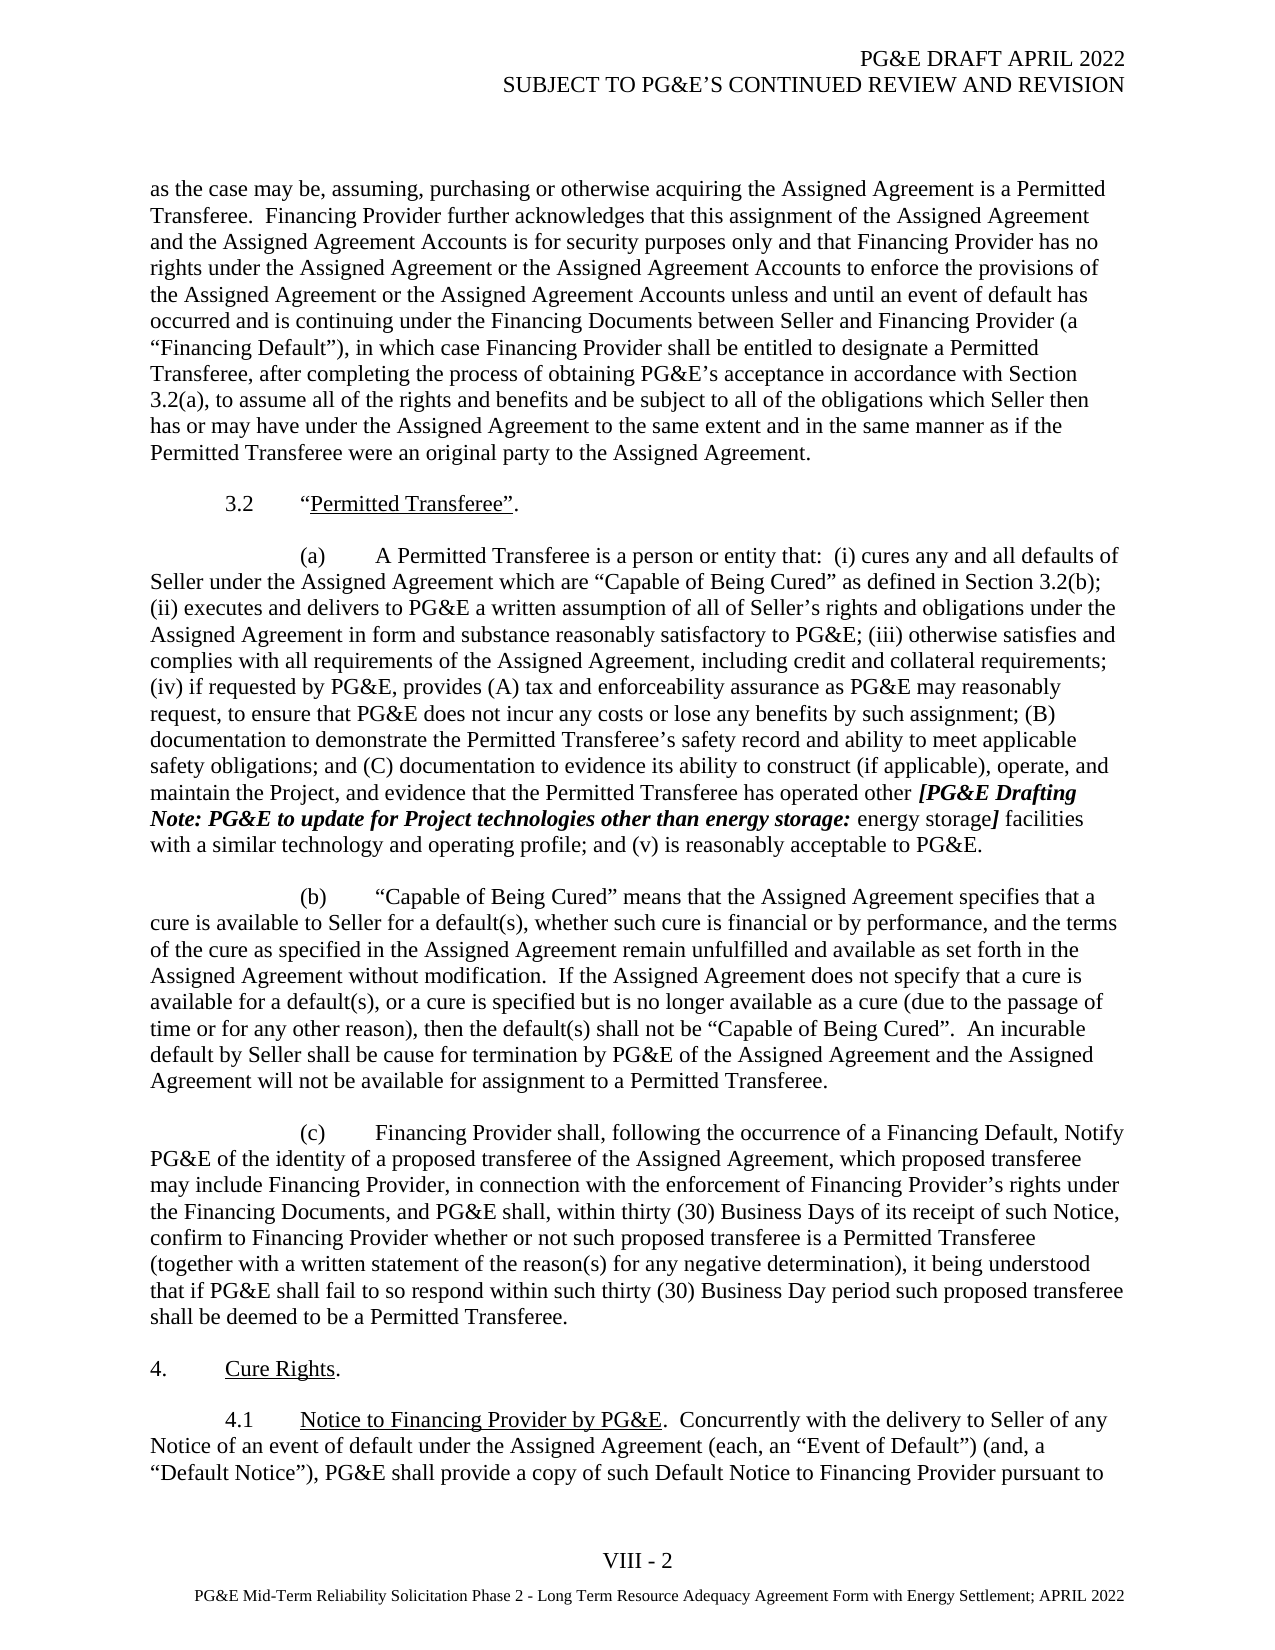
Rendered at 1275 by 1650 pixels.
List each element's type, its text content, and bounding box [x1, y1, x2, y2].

text 3.2 “Permitted Transferee”. [150, 490, 1125, 517]
text (a) A Permitted Transferee is a person or entity that: (i) cures any and all defaults of Seller under the Assigned Agreement which are “Capable of Being Cured” as defined in Section 3.2(b); (ii) executes and delivers to PG&E a written assumption of all of Seller’s rights and obligations under the Assigned Agreement in form and substance reasonably satisfactory to PG&E; (iii) otherwise satisfies and complies with all requirements of the Assigned Agreement, including credit and collateral requirements; (iv) if requested by PG&E, provides (A) tax and enforceability assurance as PG&E may reasonably request, to ensure that PG&E does not incur any costs or lose any benefits by such assignment; (B) documentation to demonstrate the Permitted Transferee’s safety record and ability to meet applicable safety obligations; and (C) documentation to evidence its ability to construct (if applicable), operate, and maintain the Project, and evidence that the Permitted Transferee has operated other [PG&E Drafting Note: PG&E to update for Project technologies other than energy storage: energy storage] facilities with a similar technology and operating profile; and (v) is reasonably acceptable to PG&E. [150, 542, 1125, 858]
text 4. Cure Rights. [150, 1354, 1125, 1381]
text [150, 175, 1125, 465]
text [150, 1406, 1125, 1485]
text (b) “Capable of Being Cured” means that the Assigned Agreement specifies that a cure is available to Seller for a default(s), whether such cure is financial or by performance, and the terms of the cure as specified in the Assigned Agreement remain unfulfilled and available as set forth in the Assigned Agreement without modification. If the Assigned Agreement does not specify that a cure is available for a default(s), or a cure is specified but is no longer available as a cure (due to the passage of time or for any other reason), then the default(s) shall not be “Capable of Being Cured”. An incurable default by Seller shall be cause for termination by PG&E of the Assigned Agreement and the Assigned Agreement will not be available for assignment to a Permitted Transferee. [150, 883, 1125, 1094]
text (c) Financing Provider shall, following the occurrence of a Financing Default, Notify PG&E of the identity of a proposed transferee of the Assigned Agreement, which proposed transferee may include Financing Provider, in connection with the enforcement of Financing Provider’s rights under the Financing Documents, and PG&E shall, within thirty (30) Business Days of its receipt of such Notice, confirm to Financing Provider whether or not such proposed transferee is a Permitted Transferee (together with a written statement of the reason(s) for any negative determination), it being understood that if PG&E shall fail to so respond within such thirty (30) Business Day period such proposed transferee shall be deemed to be a Permitted Transferee. [150, 1119, 1125, 1329]
